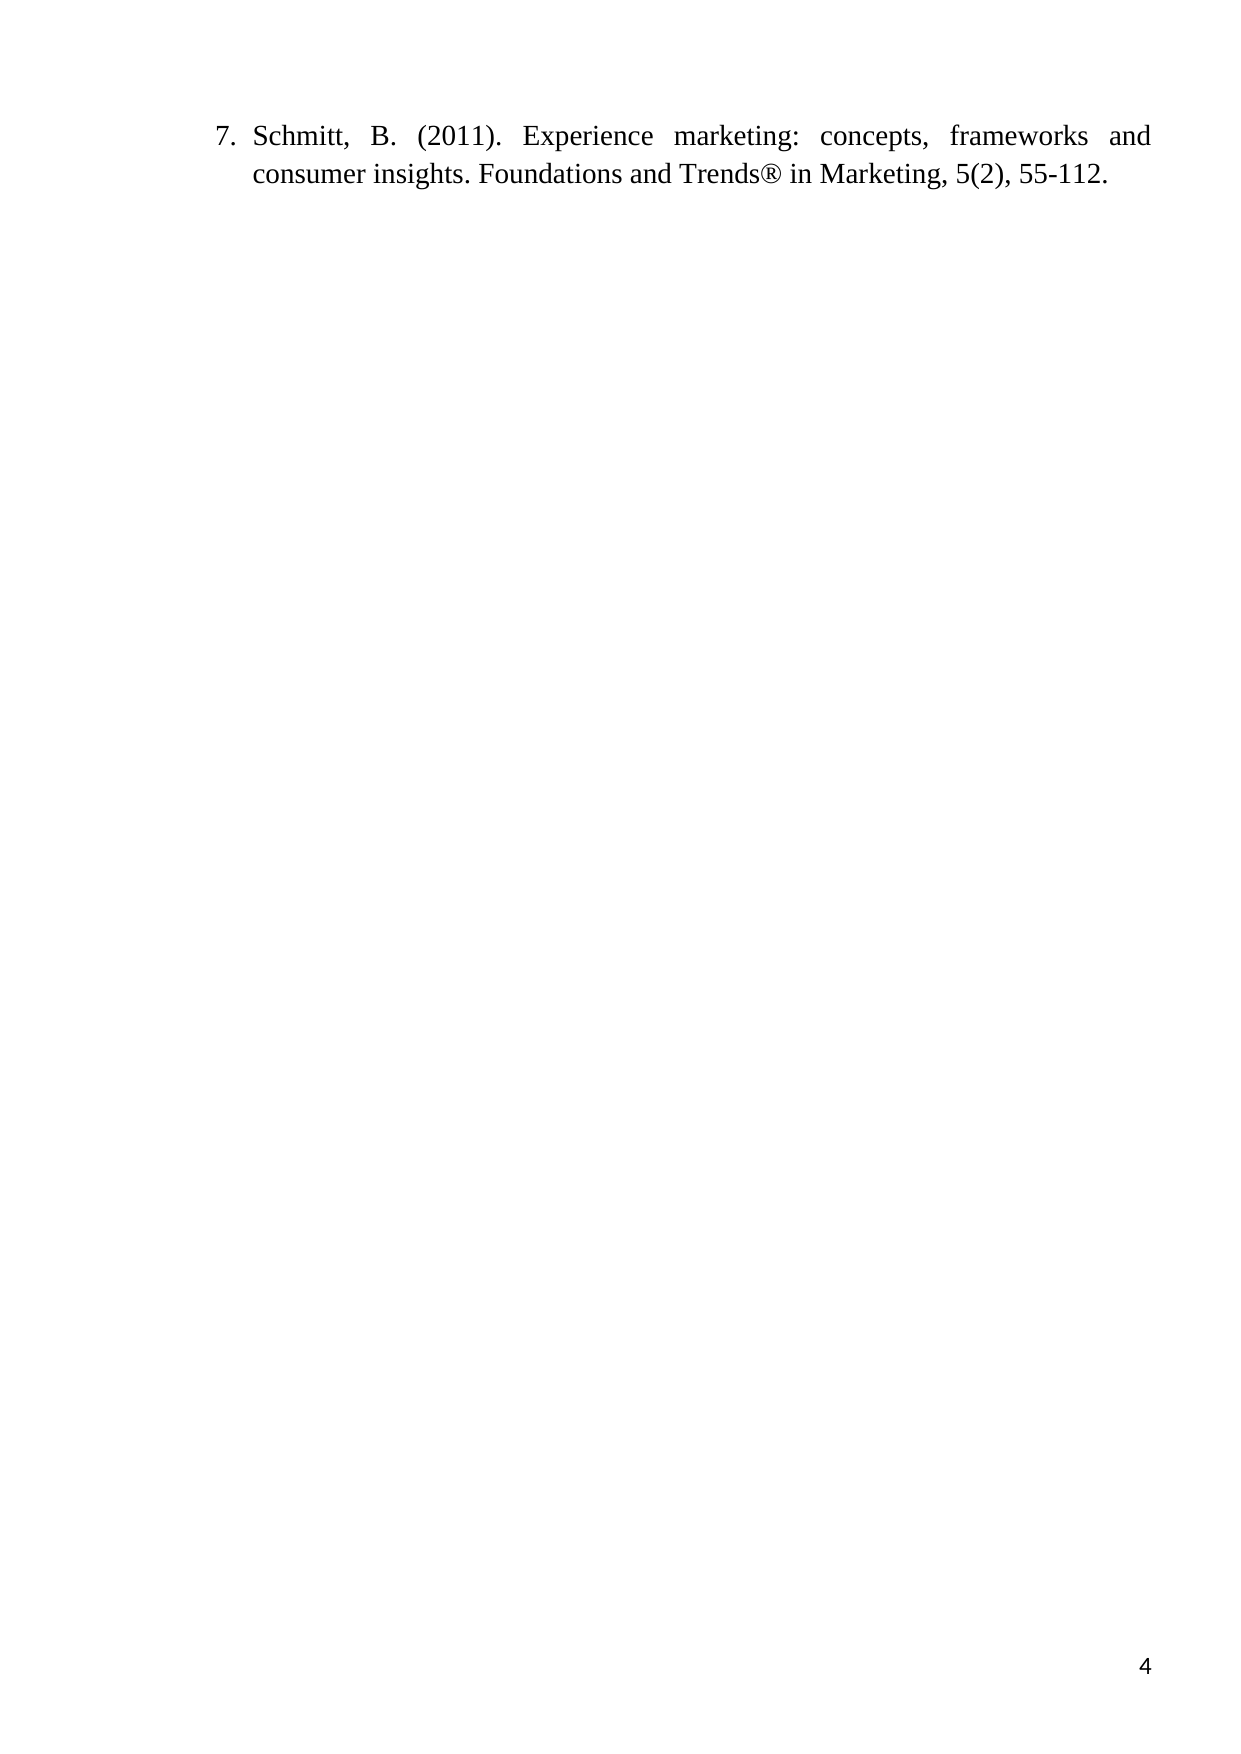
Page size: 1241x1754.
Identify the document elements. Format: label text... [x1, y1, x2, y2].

list Schmitt, B. (2011). Experience marketing: concepts, frameworks and consumer insights. Foundations and Trends® in Marketing, 5(2), 55-112. [215, 118, 1152, 190]
